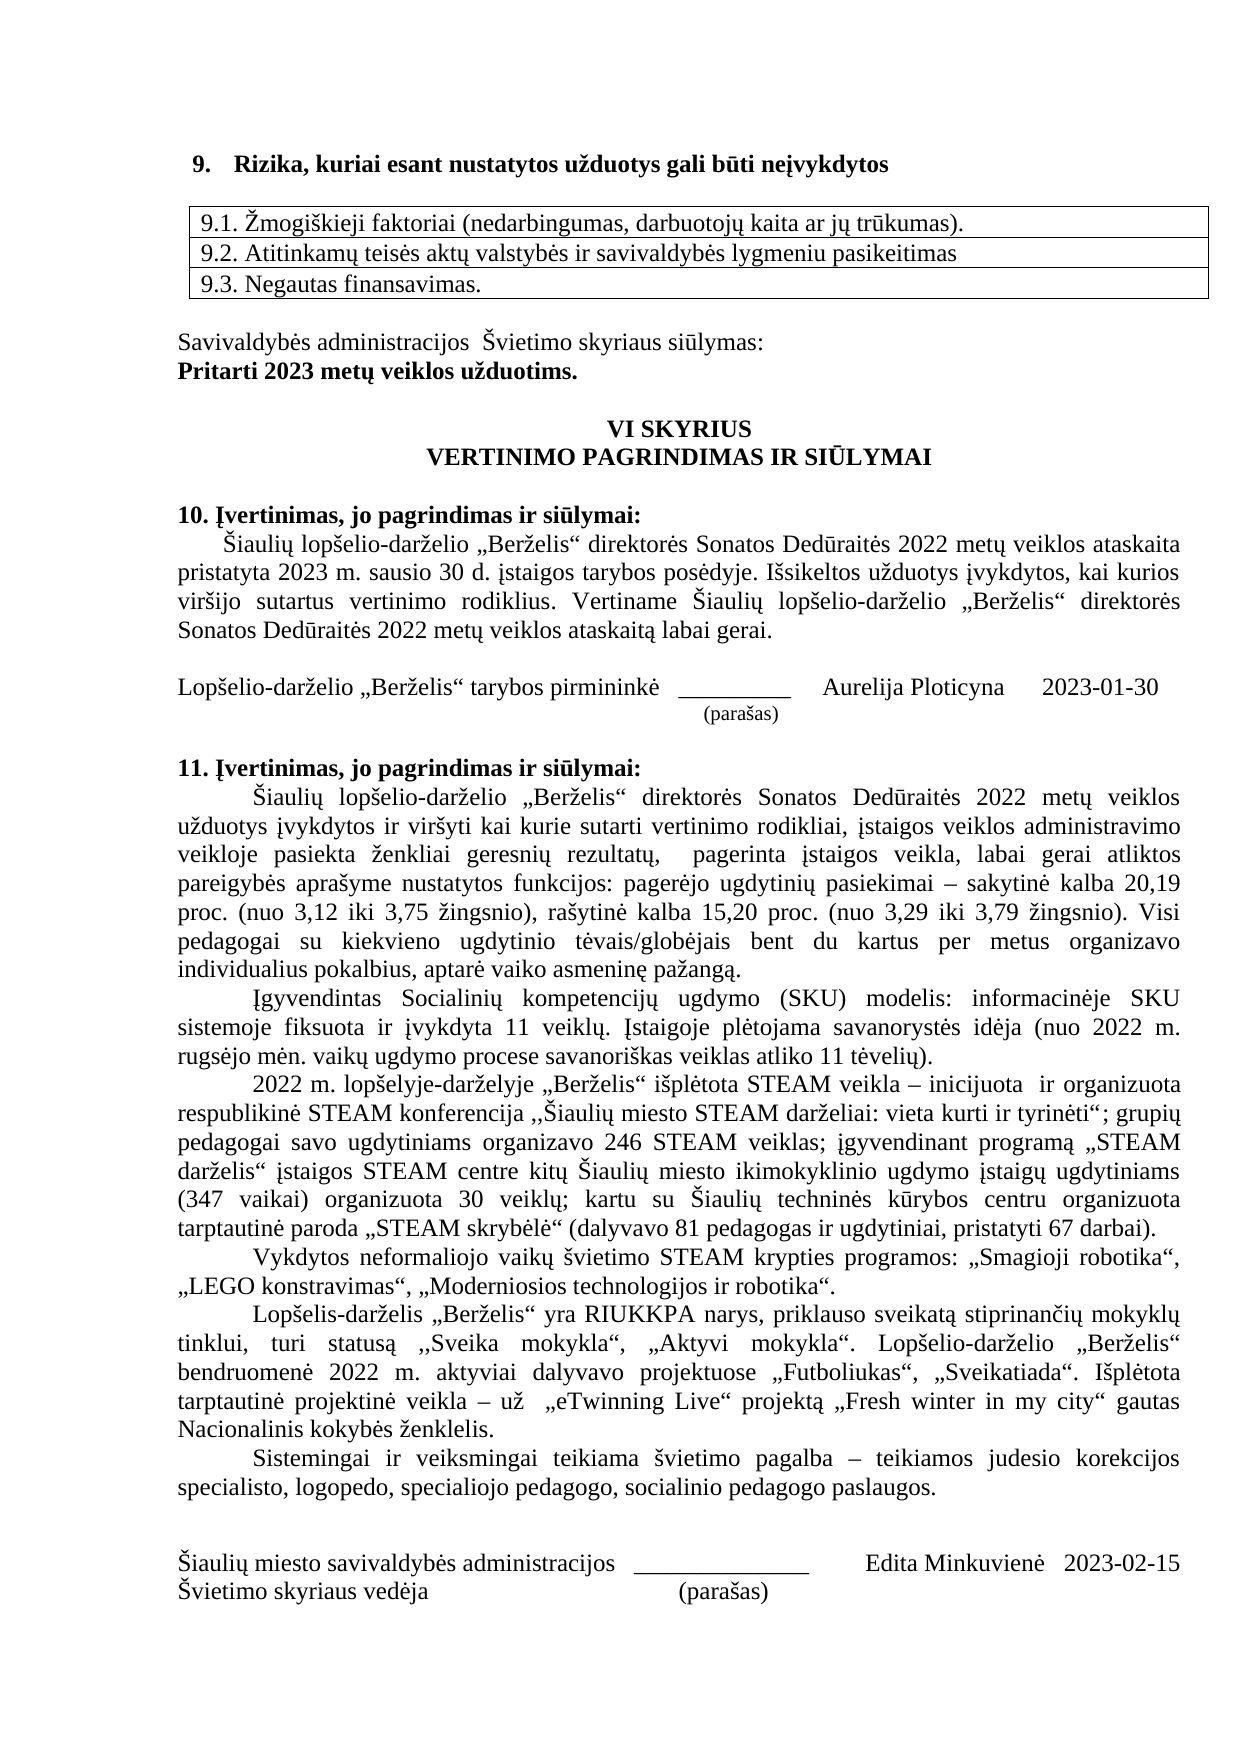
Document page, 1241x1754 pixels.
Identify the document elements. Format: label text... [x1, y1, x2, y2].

table_header 9.1. Žmogiškieji faktoriai (nedarbingumas, darbuotojų kaita ar jų trūkumas). [190, 207, 1208, 237]
text VI SKYRIUS [177, 414, 1181, 442]
text 10. Įvertinimas, jo pagrindimas ir siūlymai: [177, 500, 1181, 529]
text Šiaulių lopšelio-darželio „Berželis“ direktorės Sonatos Dedūraitės 2022 metų veiklos ataskaita pristatyta 2023 m. sausio 30 d. įstaigos tarybos posėdyje. Išsikeltos užduotys įvykdytos, kai kurios viršijo sutartus vertinimo rodiklius. Vertiname Šiaulių lopšelio-darželio „Berželis“ direktorės Sonatos Dedūraitės 2022 metų veiklos ataskaitą labai gerai. [177, 529, 1181, 644]
text Lopšelio-darželio „Berželis“ tarybos pirmininkė _________ Aurelija Ploticyna 2023-01-30 [177, 672, 1181, 701]
text Įgyvendintas Socialinių kompetencijų ugdymo (SKU) modelis: informacinėje SKU sistemoje fiksuota ir įvykdyta 11 veiklų. Įstaigoje plėtojama savanorystės idėja (nuo 2022 m. rugsėjo mėn. vaikų ugdymo procese savanoriškas veiklas atliko 11 tėvelių). [177, 983, 1181, 1069]
text Pritarti 2023 metų veiklos užduotims. [177, 356, 1181, 385]
text 2022 m. lopšelyje-darželyje „Berželis“ išplėtota STEAM veikla – inicijuota ir organizuota respublikinė STEAM konferencija ,,Šiaulių miesto STEAM darželiai: vieta kurti ir tyrinėti“; grupių pedagogai savo ugdytiniams organizavo 246 STEAM veiklas; įgyvendinant programą „STEAM darželis“ įstaigos STEAM centre kitų Šiaulių miesto ikimokyklinio ugdymo įstaigų ugdytiniams (347 vaikai) organizuota 30 veiklų; kartu su Šiaulių techninės kūrybos centru organizuota tarptautinė paroda „STEAM skrybėlė“ (dalyvavo 81 pedagogas ir ugdytiniai, pristatyti 67 darbai). [177, 1069, 1181, 1242]
text Šiaulių lopšelio-darželio „Berželis“ direktorės Sonatos Dedūraitės 2022 metų veiklos užduotys įvykdytos ir viršyti kai kurie sutarti vertinimo rodikliai, įstaigos veiklos administravimo veikloje pasiekta ženkliai geresnių rezultatų, pagerinta įstaigos veikla, labai gerai atliktos pareigybės aprašyme nustatytos funkcijos: pagerėjo ugdytinių pasiekimai – sakytinė kalba 20,19 proc. (nuo 3,12 iki 3,75 žingsnio), rašytinė kalba 15,20 proc. (nuo 3,29 iki 3,79 žingsnio). Visi pedagogai su kiekvieno ugdytinio tėvais/globėjais bent du kartus per metus organizavo individualius pokalbius, aptarė vaiko asmeninę pažangą. [177, 782, 1181, 983]
text Lopšelis-darželis „Berželis“ yra RIUKKPA narys, priklauso sveikatą stiprinančių mokyklų tinklui, turi statusą ,,Sveika mokykla“, „Aktyvi mokykla“. Lopšelio-darželio „Berželis“ bendruomenė 2022 m. aktyviai dalyvavo projektuose „Futboliukas“, „Sveikatiada“. Išplėtota tarptautinė projektinė veikla – už „eTwinning Live“ projektą „Fresh winter in my city“ gautas Nacionalinis kokybės ženklelis. [177, 1299, 1181, 1443]
text Sistemingai ir veiksmingai teikiama švietimo pagalba – teikiamos judesio korekcijos specialisto, logopedo, specialiojo pedagogo, socialinio pedagogo paslaugos. [177, 1443, 1181, 1501]
list Rizika, kuriai esant nustatytos užduotys gali būti neįvykdytos [192, 149, 1181, 178]
text VERTINIMO PAGRINDIMAS IR SIŪLYMAI [177, 442, 1181, 471]
table_cell 9.3. Negautas finansavimas. [190, 268, 1208, 298]
text Vykdytos neformaliojo vaikų švietimo STEAM krypties programos: „Smagioji robotika“, „LEGO konstravimas“, „Moderniosios technologijos ir robotika“. [177, 1242, 1181, 1299]
text 11. Įvertinimas, jo pagrindimas ir siūlymai: [177, 753, 1181, 782]
text Savivaldybės administracijos Švietimo skyriaus siūlymas: [177, 327, 1181, 356]
table_cell 9.2. Atitinkamų teisės aktų valstybės ir savivaldybės lygmeniu pasikeitimas [190, 238, 1208, 267]
text (parašas) [177, 701, 1181, 725]
text Šiaulių miesto savivaldybės administracijos ______________ Edita Minkuvienė 2023-02-15 Švietimo skyriaus vedėja (parašas) [177, 1548, 1181, 1605]
